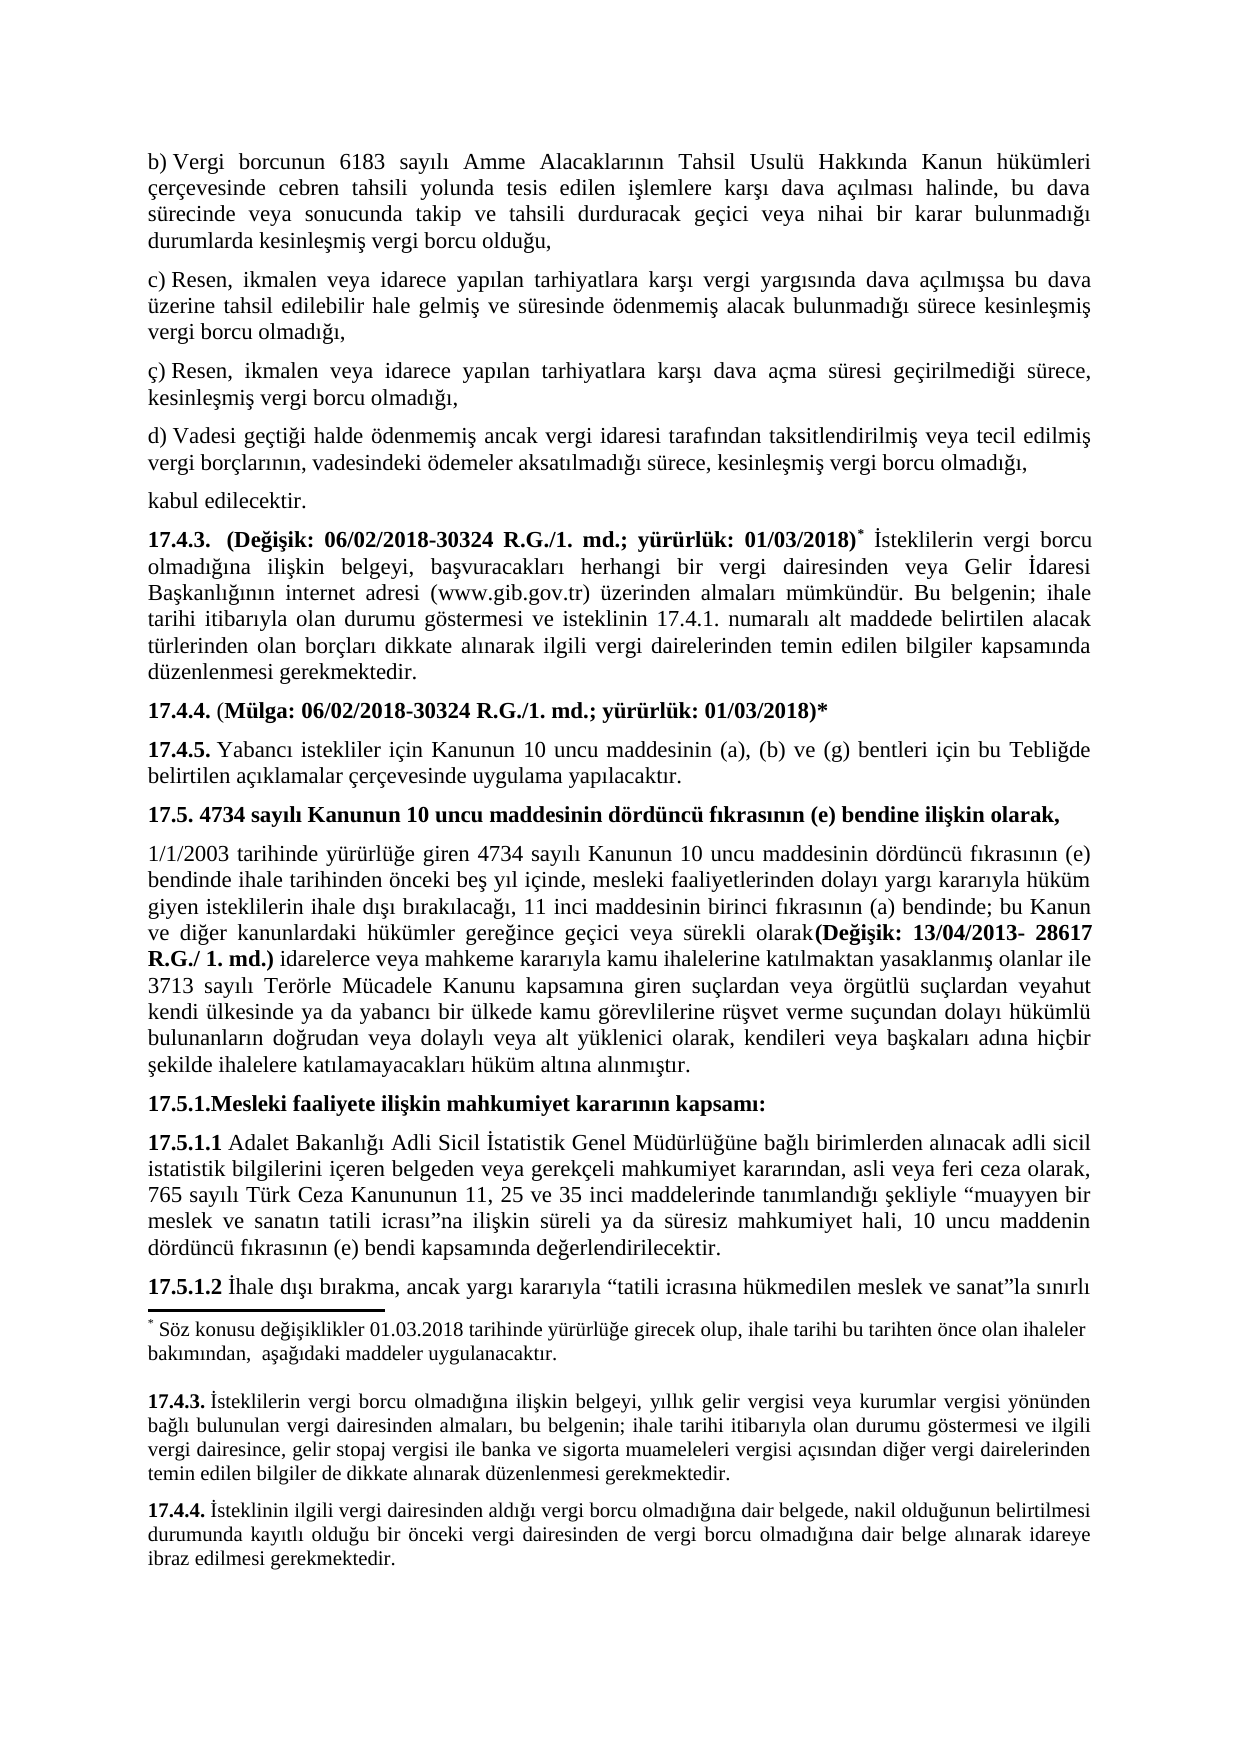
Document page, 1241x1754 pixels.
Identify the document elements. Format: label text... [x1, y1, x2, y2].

text ç) Resen, ikmalen veya idarece yapılan tarhiyatlara karşı dava açma süresi geçirilmediği sürece, kesinleşmiş vergi borcu olmadığı, [148, 357, 1092, 410]
text 17.5.1.Mesleki faaliyete ilişkin mahkumiyet kararının kapsamı: [148, 1090, 1092, 1116]
text 1/1/2003 tarihinde yürürlüğe giren 4734 sayılı Kanunun 10 uncu maddesinin dördüncü fıkrasının (e) bendinde ihale tarihinden önceki beş yıl içinde, mesleki faaliyetlerinden dolayı yargı kararıyla hüküm giyen isteklilerin ihale dışı bırakılacağı, 11 inci maddesinin birinci fıkrasının (a) bendinde; bu Kanun ve diğer kanunlardaki hükümler gereğince geçici veya sürekli olarak(Değişik: 13/04/2013- 28617 R.G./ 1. md.) idarelerce veya mahkeme kararıyla kamu ihalelerine katılmaktan yasaklanmış olanlar ile 3713 sayılı Terörle Mücadele Kanunu kapsamına giren suçlardan veya örgütlü suçlardan veyahut kendi ülkesinde ya da yabancı bir ülkede kamu görevlilerine rüşvet verme suçundan dolayı hükümlü bulunanların doğrudan veya dolaylı veya alt yüklenici olarak, kendileri veya başkaları adına hiçbir şekilde ihalelere katılamayacakları hüküm altına alınmıştır. [148, 840, 1092, 1077]
text c) Resen, ikmalen veya idarece yapılan tarhiyatlara karşı vergi yargısında dava açılmışsa bu dava üzerine tahsil edilebilir hale gelmiş ve süresinde ödenmemiş alacak bulunmadığı sürece kesinleşmiş vergi borcu olmadığı, [148, 266, 1092, 345]
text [148, 1273, 1092, 1299]
text 17.4.3. (Değişik: 06/02/2018-30324 R.G./1. md.; yürürlük: 01/03/2018) İsteklilerin vergi borcu olmadığına ilişkin belgeyi, başvuracakları herhangi bir vergi dairesinden veya Gelir İdaresi Başkanlığının internet adresi (www.gib.gov.tr) üzerinden almaları mümkündür. Bu belgenin; ihale tarihi itibarıyla olan durumu göstermesi ve isteklinin 17.4.1. numaralı alt maddede belirtilen alacak türlerinden olan borçları dikkate alınarak ilgili vergi dairelerinden temin edilen bilgiler kapsamında düzenlenmesi gerekmektedir. [148, 526, 1092, 684]
text 17.4.5. Yabancı istekliler için Kanunun 10 uncu maddesinin (a), (b) ve (g) bentleri için bu Tebliğde belirtilen açıklamalar çerçevesinde uygulama yapılacaktır. [148, 736, 1092, 789]
text b) Vergi borcunun 6183 sayılı Amme Alacaklarının Tahsil Usulü Hakkında Kanun hükümleri çerçevesinde cebren tahsili yolunda tesis edilen işlemlere karşı dava açılması halinde, bu dava sürecinde veya sonucunda takip ve tahsili durduracak geçici veya nihai bir karar bulunmadığı durumlarda kesinleşmiş vergi borcu olduğu, [148, 148, 1092, 253]
text d) Vadesi geçtiği halde ödenmemiş ancak vergi idaresi tarafından taksitlendirilmiş veya tecil edilmiş vergi borçlarının, vadesindeki ödemeler aksatılmadığı sürece, kesinleşmiş vergi borcu olmadığı, [148, 422, 1092, 475]
text 17.4.4. (Mülga: 06/02/2018-30324 R.G./1. md.; yürürlük: 01/03/2018)* [148, 697, 1092, 723]
text 17.5.1.1 Adalet Bakanlığı Adli Sicil İstatistik Genel Müdürlüğüne bağlı birimlerden alınacak adli sicil istatistik bilgilerini içeren belgeden veya gerekçeli mahkumiyet kararından, asli veya feri ceza olarak, 765 sayılı Türk Ceza Kanununun 11, 25 ve 35 inci maddelerinde tanımlandığı şekliyle “muayyen bir meslek ve sanatın tatili icrası”na ilişkin süreli ya da süresiz mahkumiyet hali, 10 uncu maddenin dördüncü fıkrasının (e) bendi kapsamında değerlendirilecektir. [148, 1128, 1092, 1260]
text 17.5. 4734 sayılı Kanunun 10 uncu maddesinin dördüncü fıkrasının (e) bendine ilişkin olarak, [148, 801, 1092, 827]
text kabul edilecektir. [148, 488, 1092, 514]
